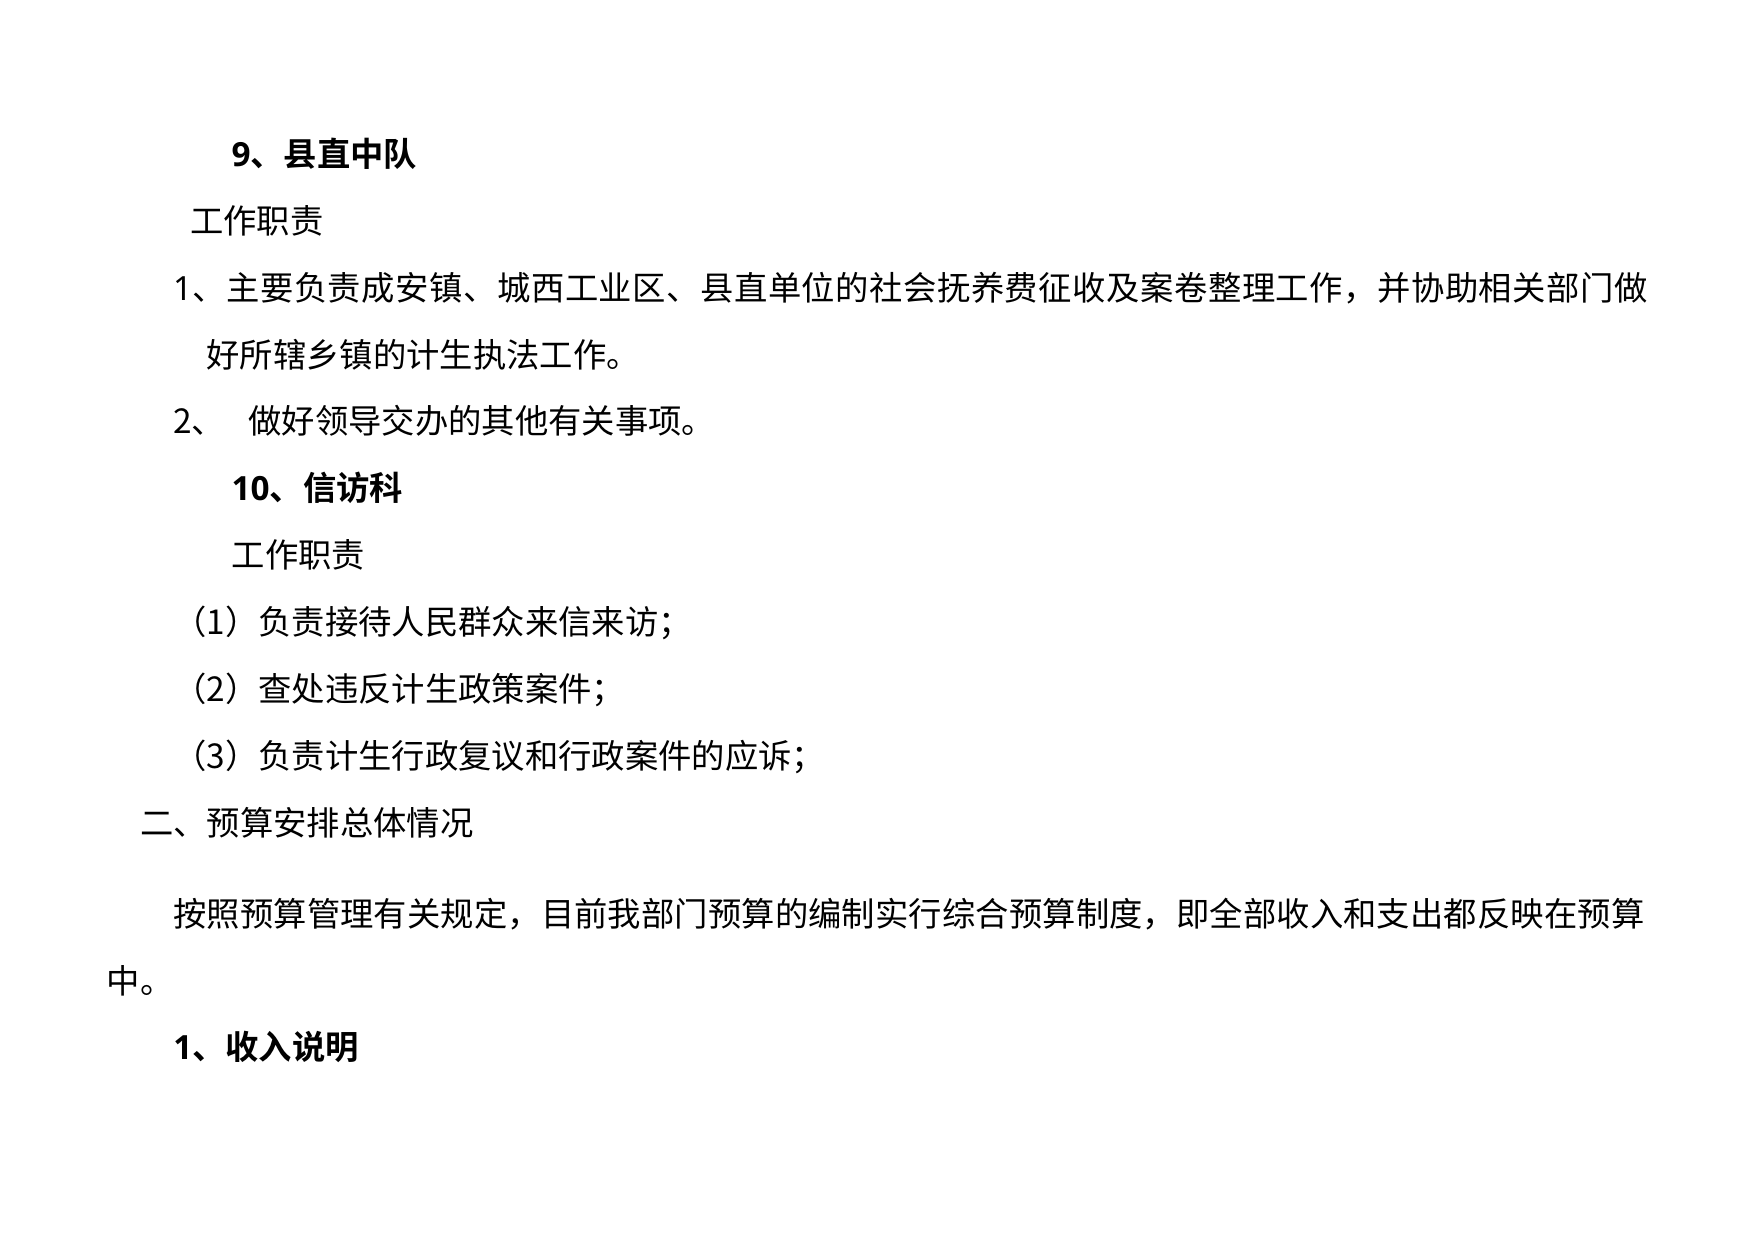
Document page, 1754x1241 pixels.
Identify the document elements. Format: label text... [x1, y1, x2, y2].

list 做好领导交办的其他有关事项。 [173, 386, 1648, 453]
text 10、信访科 [231, 453, 1648, 520]
list 工作职责 [106, 185, 1648, 252]
text （2）查处违反计生政策案件； [106, 653, 1648, 720]
text （3）负责计生行政复议和行政案件的应诉； [106, 720, 1648, 787]
text （1）负责接待人民群众来信来访； [106, 587, 1648, 653]
text 9、县直中队 [231, 118, 1648, 185]
text 按照预算管理有关规定，目前我部门预算的编制实行综合预算制度，即全部收入和支出都反映在预算中。 [106, 878, 1648, 1012]
text 二、预算安排总体情况 [106, 787, 1648, 854]
list 1、主要负责成安镇、城西工业区、县直单位的社会抚养费征收及案卷整理工作，并协助相关部门做好所辖乡镇的计生执法工作。 [173, 252, 1648, 386]
text 工作职责 [211, 520, 1648, 587]
text 1、收入说明 [106, 1012, 1648, 1079]
